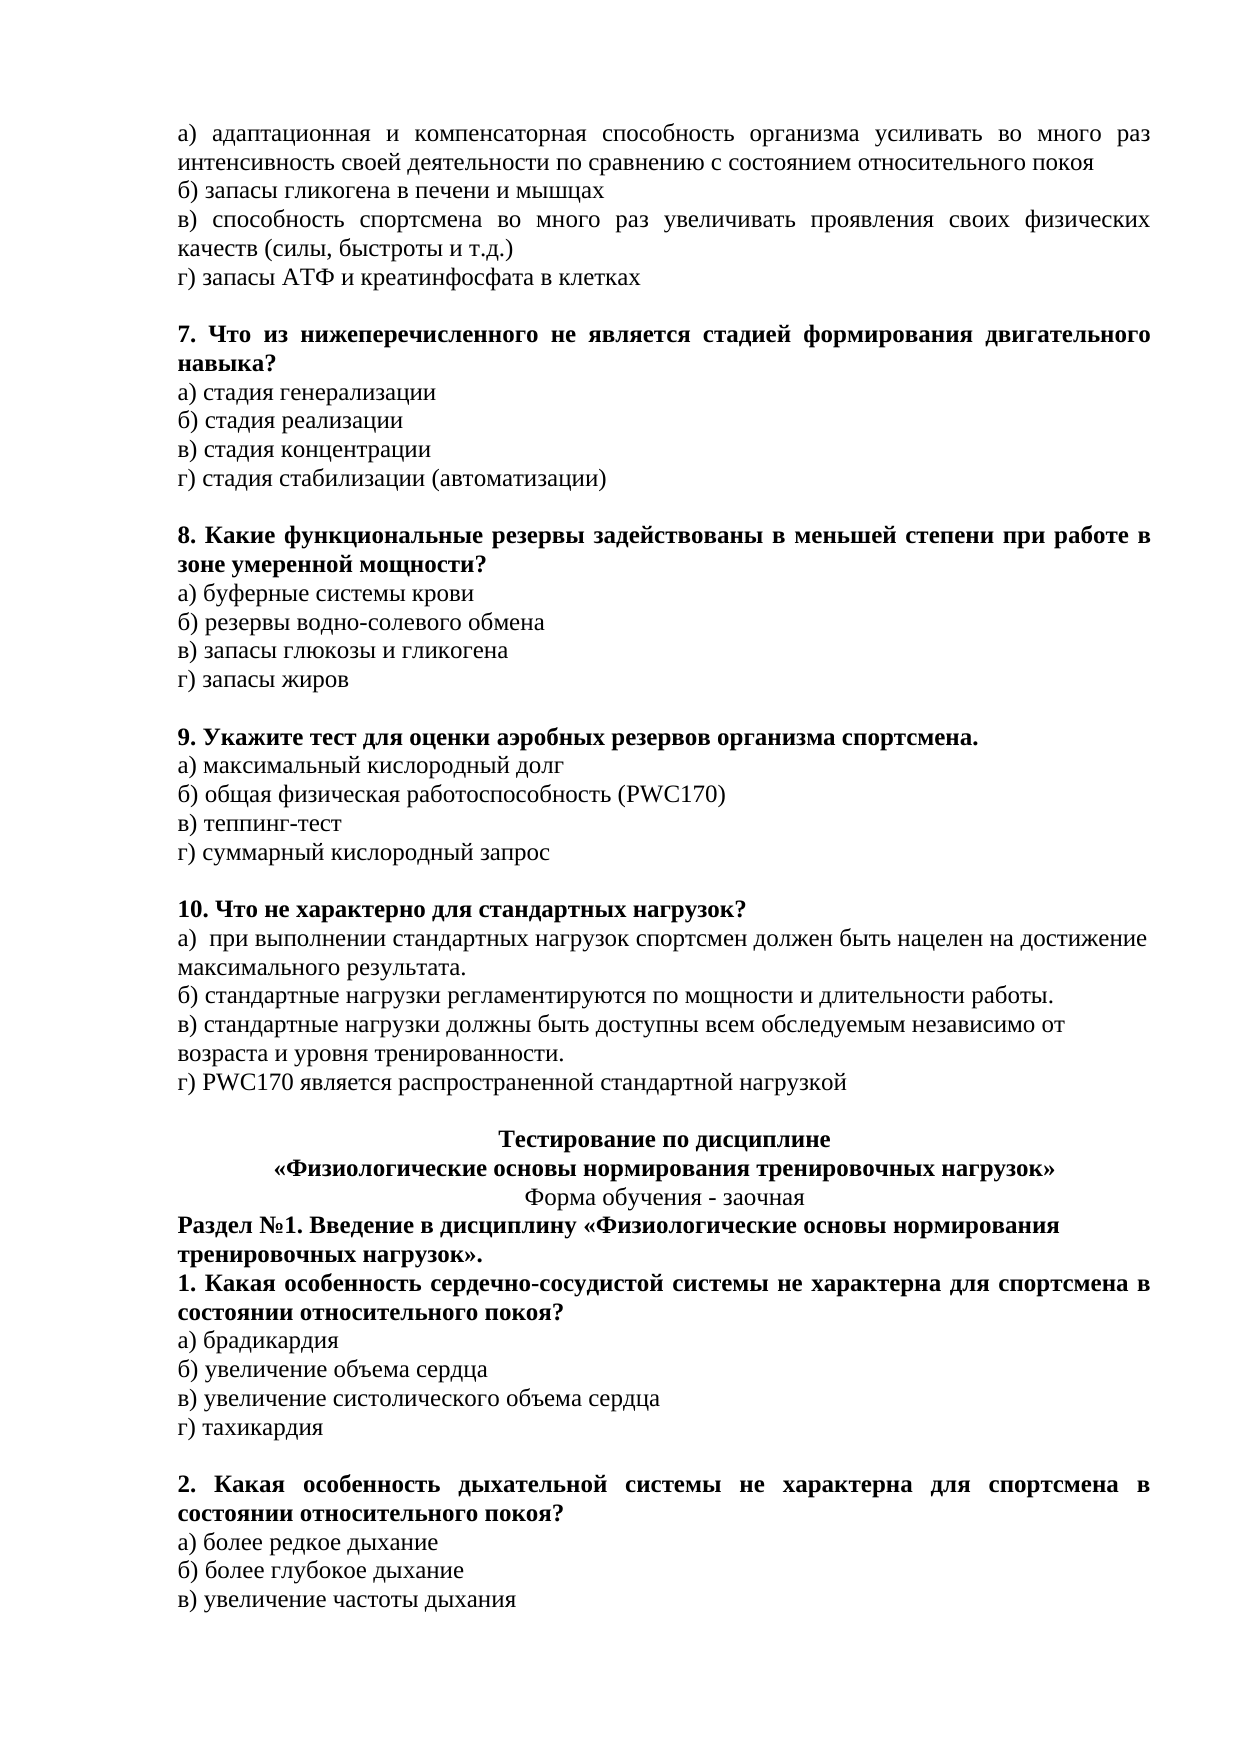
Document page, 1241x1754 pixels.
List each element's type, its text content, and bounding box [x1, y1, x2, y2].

text 2. Какая особенность дыхательной системы не характерна для спортсмена в состоянии относительного покоя? [177, 1469, 1152, 1527]
text в) теппинг-тест [177, 808, 1152, 837]
text г) тахикардия [177, 1412, 1152, 1441]
text б) резервы водно-солевого обмена [177, 607, 1152, 636]
text б) запасы гликогена в печени и мышцах [177, 176, 1152, 204]
text а) брадикардия [177, 1326, 1152, 1354]
text в) увеличение частоты дыхания [177, 1584, 1152, 1613]
text а) стадия генерализации [177, 377, 1152, 406]
text а) при выполнении стандартных нагрузок спортсмен должен быть нацелен на достижение максимального результата. [177, 923, 1152, 981]
text в) запасы глюкозы и гликогена [177, 636, 1152, 664]
text г) суммарный кислородный запрос [177, 837, 1152, 866]
text 10. Что не характерно для стандартных нагрузок? [177, 894, 1152, 923]
text Раздел №1. Введение в дисциплину «Физиологические основы нормирования тренировочных нагрузок». [177, 1211, 1152, 1268]
text г) стадия стабилизации (автоматизации) [177, 463, 1152, 492]
text 7. Что из нижеперечисленного не является стадией формирования двигательного навыка? [177, 319, 1152, 377]
text в) увеличение систолического объема сердца [177, 1383, 1152, 1412]
text 1. Какая особенность сердечно-сосудистой системы не характерна для спортсмена в состоянии относительного покоя? [177, 1268, 1152, 1326]
text а) буферные системы крови [177, 578, 1152, 607]
text б) стандартные нагрузки регламентируются по мощности и длительности работы. [177, 981, 1152, 1009]
text б) более глубокое дыхание [177, 1556, 1152, 1584]
text б) стадия реализации [177, 406, 1152, 434]
text г) PWC170 является распространенной стандартной нагрузкой [177, 1067, 1152, 1096]
text б) общая физическая работоспособность (PWC170) [177, 779, 1152, 808]
text а) максимальный кислородный долг [177, 751, 1152, 779]
text «Физиологические основы нормирования тренировочных нагрузок» [177, 1153, 1152, 1182]
text 8. Какие функциональные резервы задействованы в меньшей степени при работе в зоне умеренной мощности? [177, 521, 1152, 578]
text Тестирование по дисциплине [177, 1124, 1152, 1153]
text а) более редкое дыхание [177, 1527, 1152, 1556]
text Форма обучения - заочная [177, 1182, 1152, 1211]
text 9. Укажите тест для оценки аэробных резервов организма спортсмена. [177, 722, 1152, 751]
text г) запасы жиров [177, 664, 1152, 693]
text г) запасы АТФ и креатинфосфата в клетках [177, 262, 1152, 291]
text б) увеличение объема сердца [177, 1354, 1152, 1383]
text в) стандартные нагрузки должны быть доступны всем обследуемым независимо от возраста и уровня тренированности. [177, 1009, 1152, 1067]
text в) способность спортсмена во много раз увеличивать проявления своих физических качеств (силы, быстроты и т.д.) [177, 204, 1152, 262]
text а) адаптационная и компенсаторная способность организма усиливать во много раз интенсивность своей деятельности по сравнению с состоянием относительного покоя [177, 118, 1152, 176]
text в) стадия концентрации [177, 434, 1152, 463]
